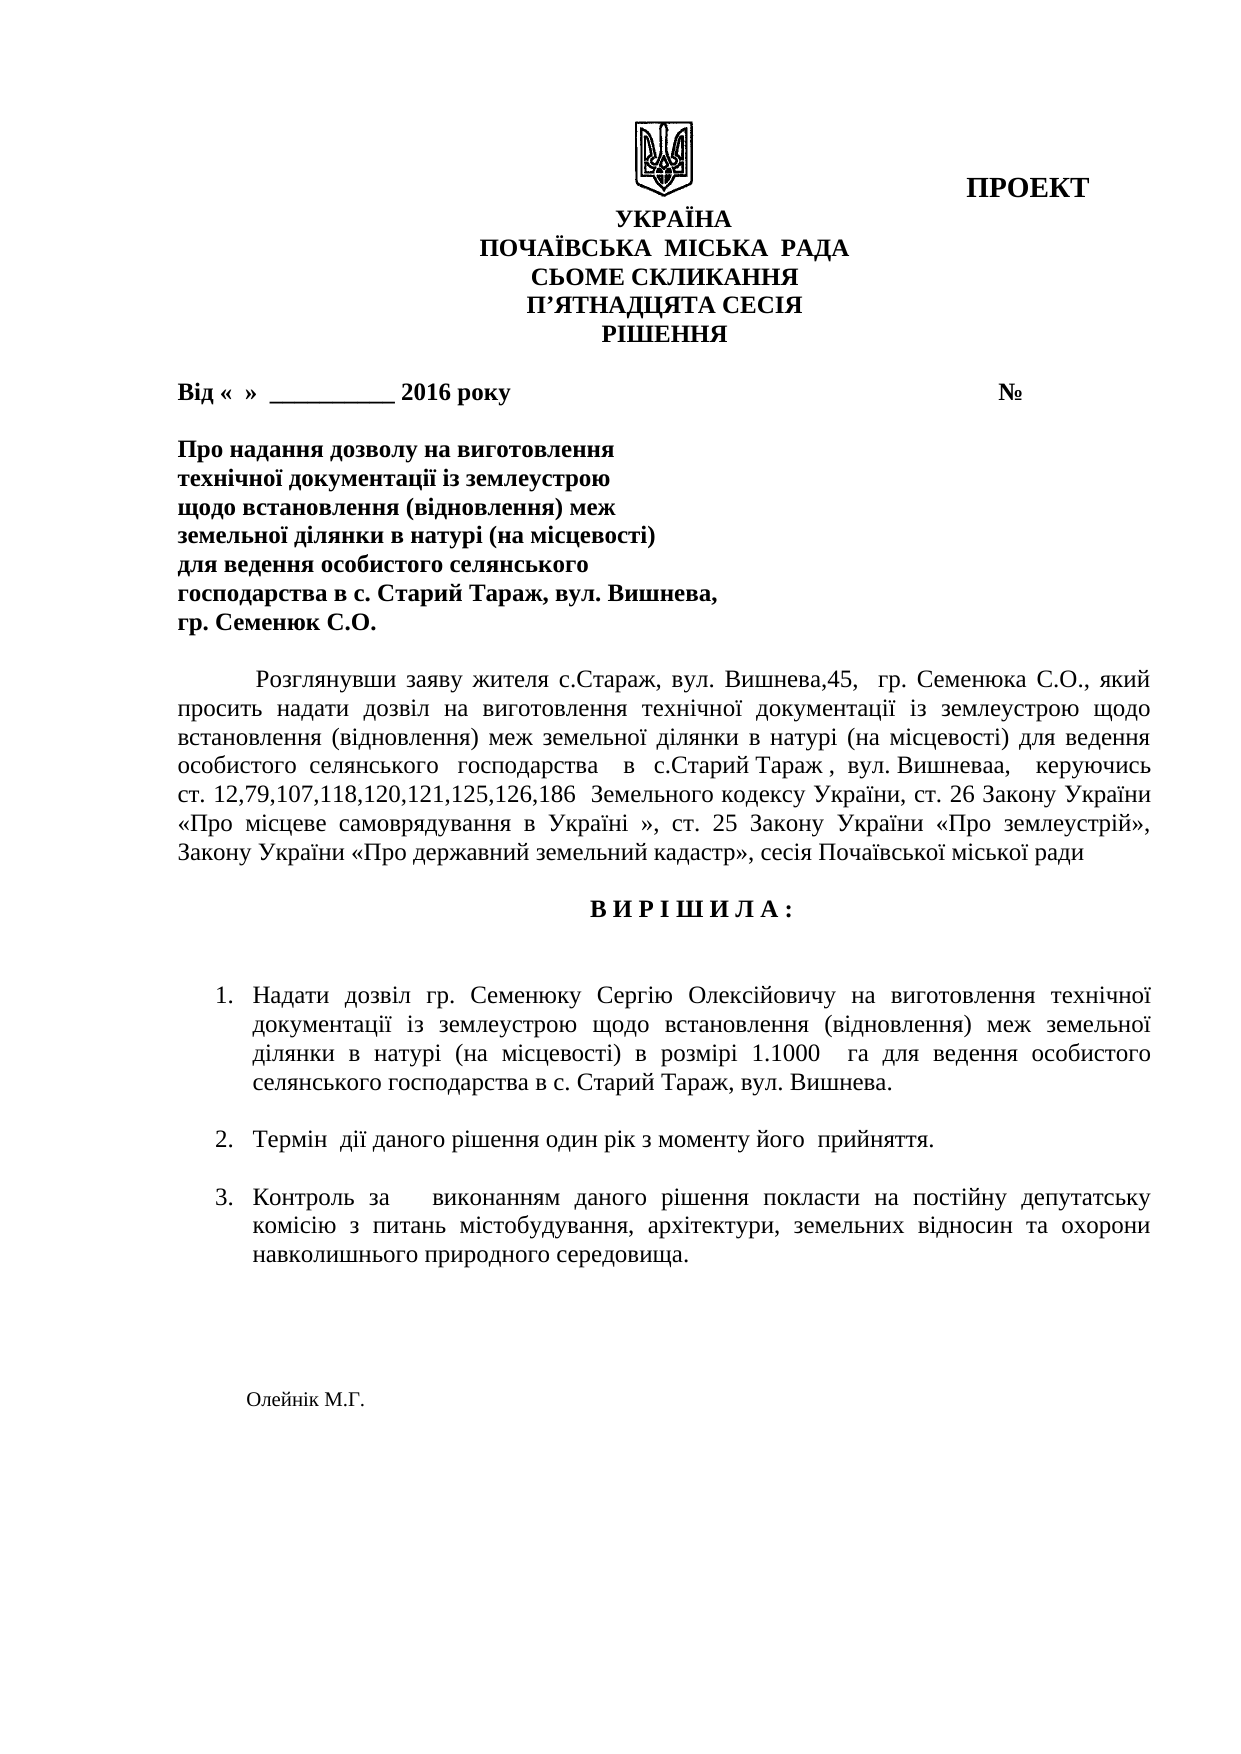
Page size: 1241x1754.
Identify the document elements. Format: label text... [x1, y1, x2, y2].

text господарства в с. Старий Тараж, вул. Вишнева, [177, 578, 1152, 607]
text В И Р І Ш И Л А : [177, 894, 1152, 923]
text Про надання дозволу на виготовлення [177, 434, 1152, 463]
list Термін дії даного рішення один рік з моменту його прийняття. [215, 1124, 1152, 1153]
text Олейнік М.Г. [177, 1387, 1152, 1411]
text Розглянувши заяву жителя с.Стараж, вул. Вишнева,45, гр. Семенюка С.О., який просить надати дозвіл на виготовлення технічної документації із землеустрою щодо встановлення (відновлення) меж земельної ділянки в натурі (на місцевості) для ведення особистого селянського господарства в с.Старий Тараж , вул. Вишневаа, керуючись ст. 12,79,107,118,120,121,125,126,186 Земельного кодексу України, ст. 26 Закону України «Про місцеве самоврядування в Україні », ст. 25 Закону України «Про землеустрій», Закону України «Про державний земельний кадастр», сесія Почаївської міської ради [177, 664, 1152, 865]
text Від « » __________ 2016 року № [177, 377, 1152, 405]
picture [629, 118, 697, 198]
text земельної ділянки в натурі (на місцевості) [177, 520, 1152, 549]
text УКРАЇНА [177, 204, 1152, 233]
text для ведення особистого селянського [177, 549, 1152, 578]
text щодо встановлення (відновлення) меж [177, 492, 1152, 520]
text технічної документації із землеустрою [177, 463, 1152, 492]
text П’ЯТНАДЦЯТА СЕСІЯ [177, 290, 1152, 319]
text ПРОЕКТ [177, 118, 1152, 204]
text СЬОМЕ СКЛИКАННЯ [177, 262, 1152, 290]
list Контроль за виконанням даного рішення покласти на постійну депутатську комісію з питань містобудування, архітектури, земельних відносин та охорони навколишнього природного середовища. [215, 1182, 1152, 1268]
text гр. Семенюк С.О. [177, 607, 1152, 635]
text РІШЕННЯ [177, 319, 1152, 348]
list Надати дозвіл гр. Семенюку Сергію Олексійовичу на виготовлення технічної документації із землеустрою щодо встановлення (відновлення) меж земельної ділянки в натурі (на місцевості) в розмірі 1.1000 га для ведення особистого селянського господарства в с. Старий Тараж, вул. Вишнева. [215, 980, 1152, 1095]
text ПОЧАЇВСЬКА МІСЬКА РАДА [177, 233, 1152, 262]
